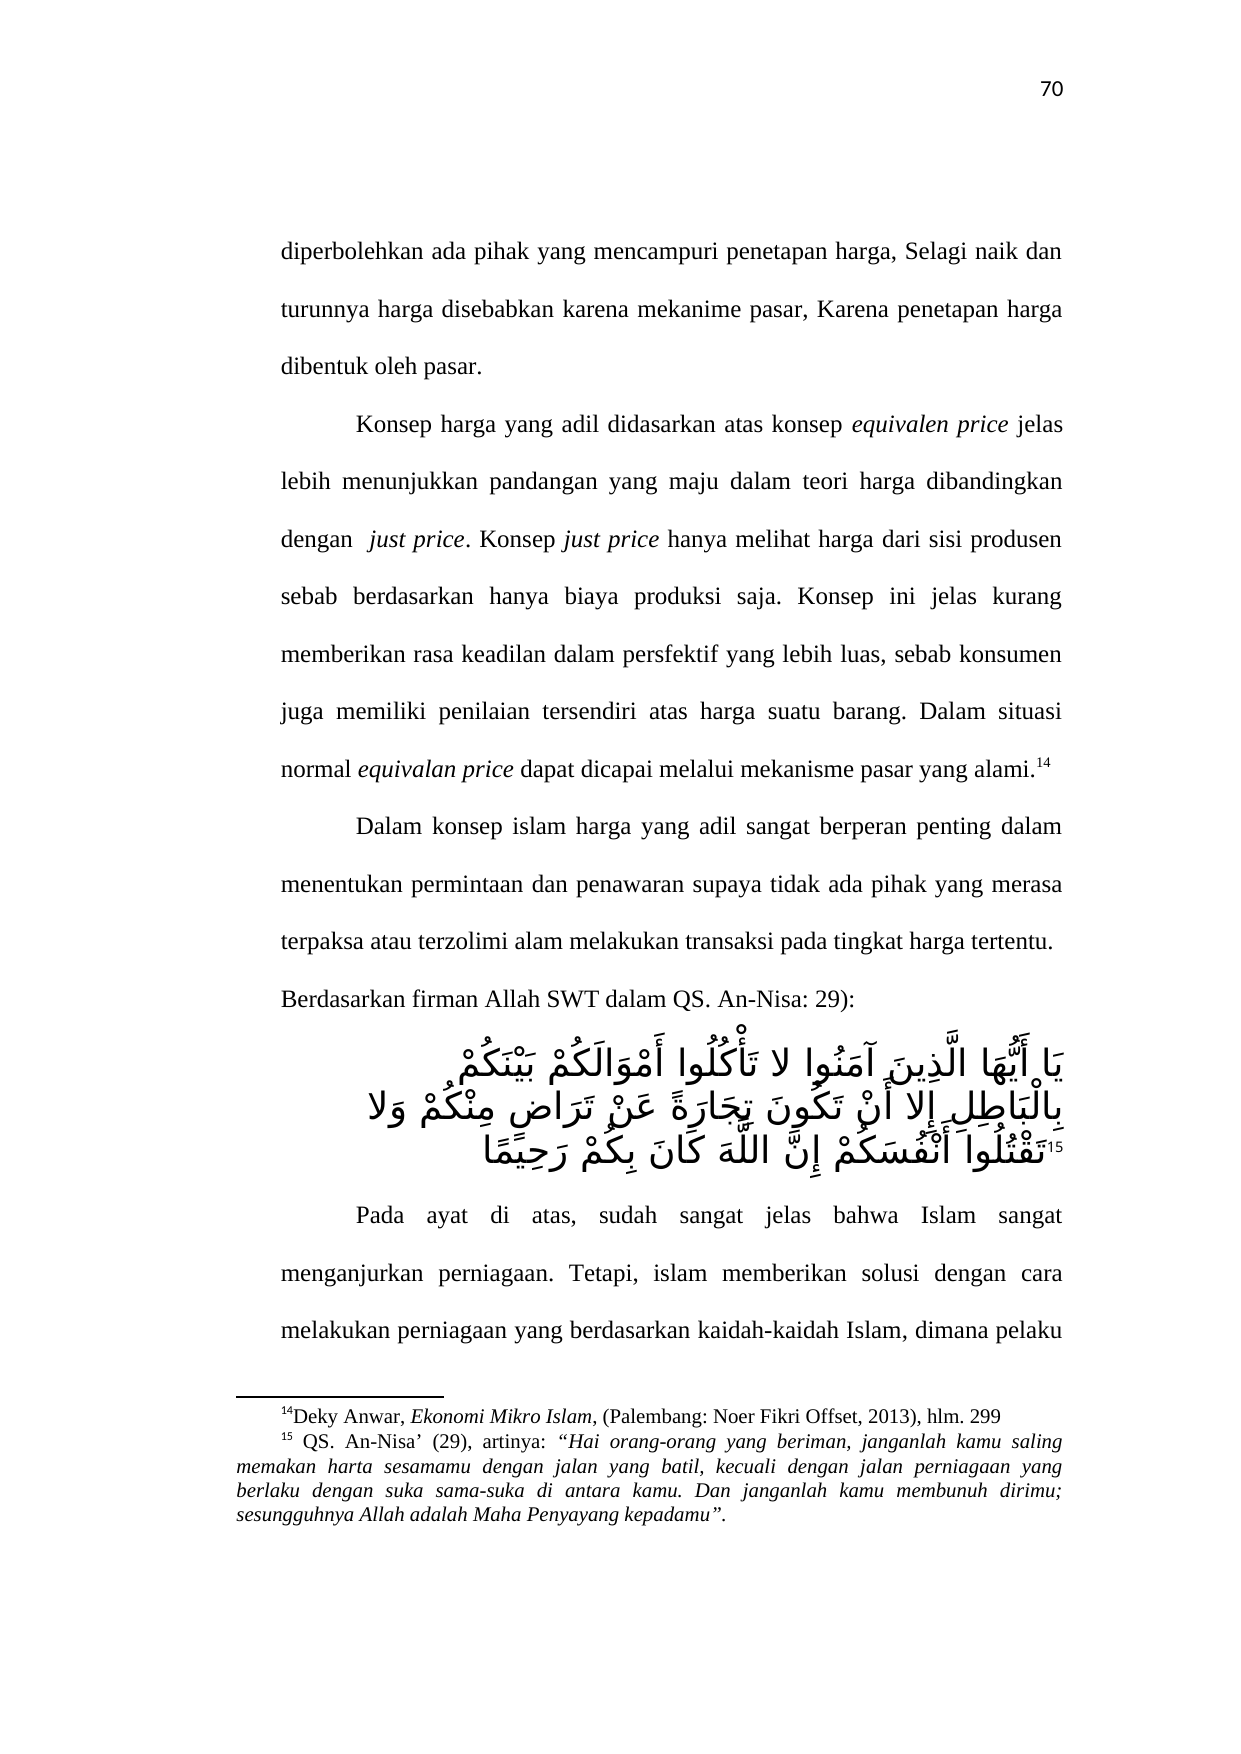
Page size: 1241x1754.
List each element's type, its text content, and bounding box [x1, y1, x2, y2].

list Dalam konsep islam harga yang adil sangat berperan penting dalam menentukan permintaan dan penawaran supaya tidak ada pihak yang merasa terpaksa atau terzolimi alam melakukan transaksi pada tingkat harga tertentu. [281, 811, 1063, 955]
list يَا أَيُّهَا الَّذِينَ آمَنُوا لا تَأْكُلُوا أَمْوَالَكُمْ بَيْنَكُمْ بِالْبَاطِلِ إِلا أَنْ تَكُونَ تِجَارَةً عَنْ تَرَاضٍ مِنْكُمْ وَلا تَقْتُلُوا أَنْفُسَكُمْ إِنَّ اللَّهَ كَانَ بِكُمْ رَحِيمًا [281, 1041, 1063, 1172]
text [281, 236, 1063, 380]
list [281, 1200, 1063, 1344]
list Konsep harga yang adil didasarkan atas konsep equivalen price jelas lebih menunjukkan pandangan yang maju dalam teori harga dibandingkan dengan just price. Konsep just price hanya melihat harga dari sisi produsen sebab berdasarkan hanya biaya produksi saja. Konsep ini jelas kurang memberikan rasa keadilan dalam persfektif yang lebih luas, sebab konsumen juga memiliki penilaian tersendiri atas harga suatu barang. Dalam situasi normal equivalan price dapat dicapai melalui mekanisme pasar yang alami. [281, 409, 1063, 782]
list Berdasarkan firman Allah SWT dalam QS. An-Nisa: 29): [281, 984, 1063, 1012]
